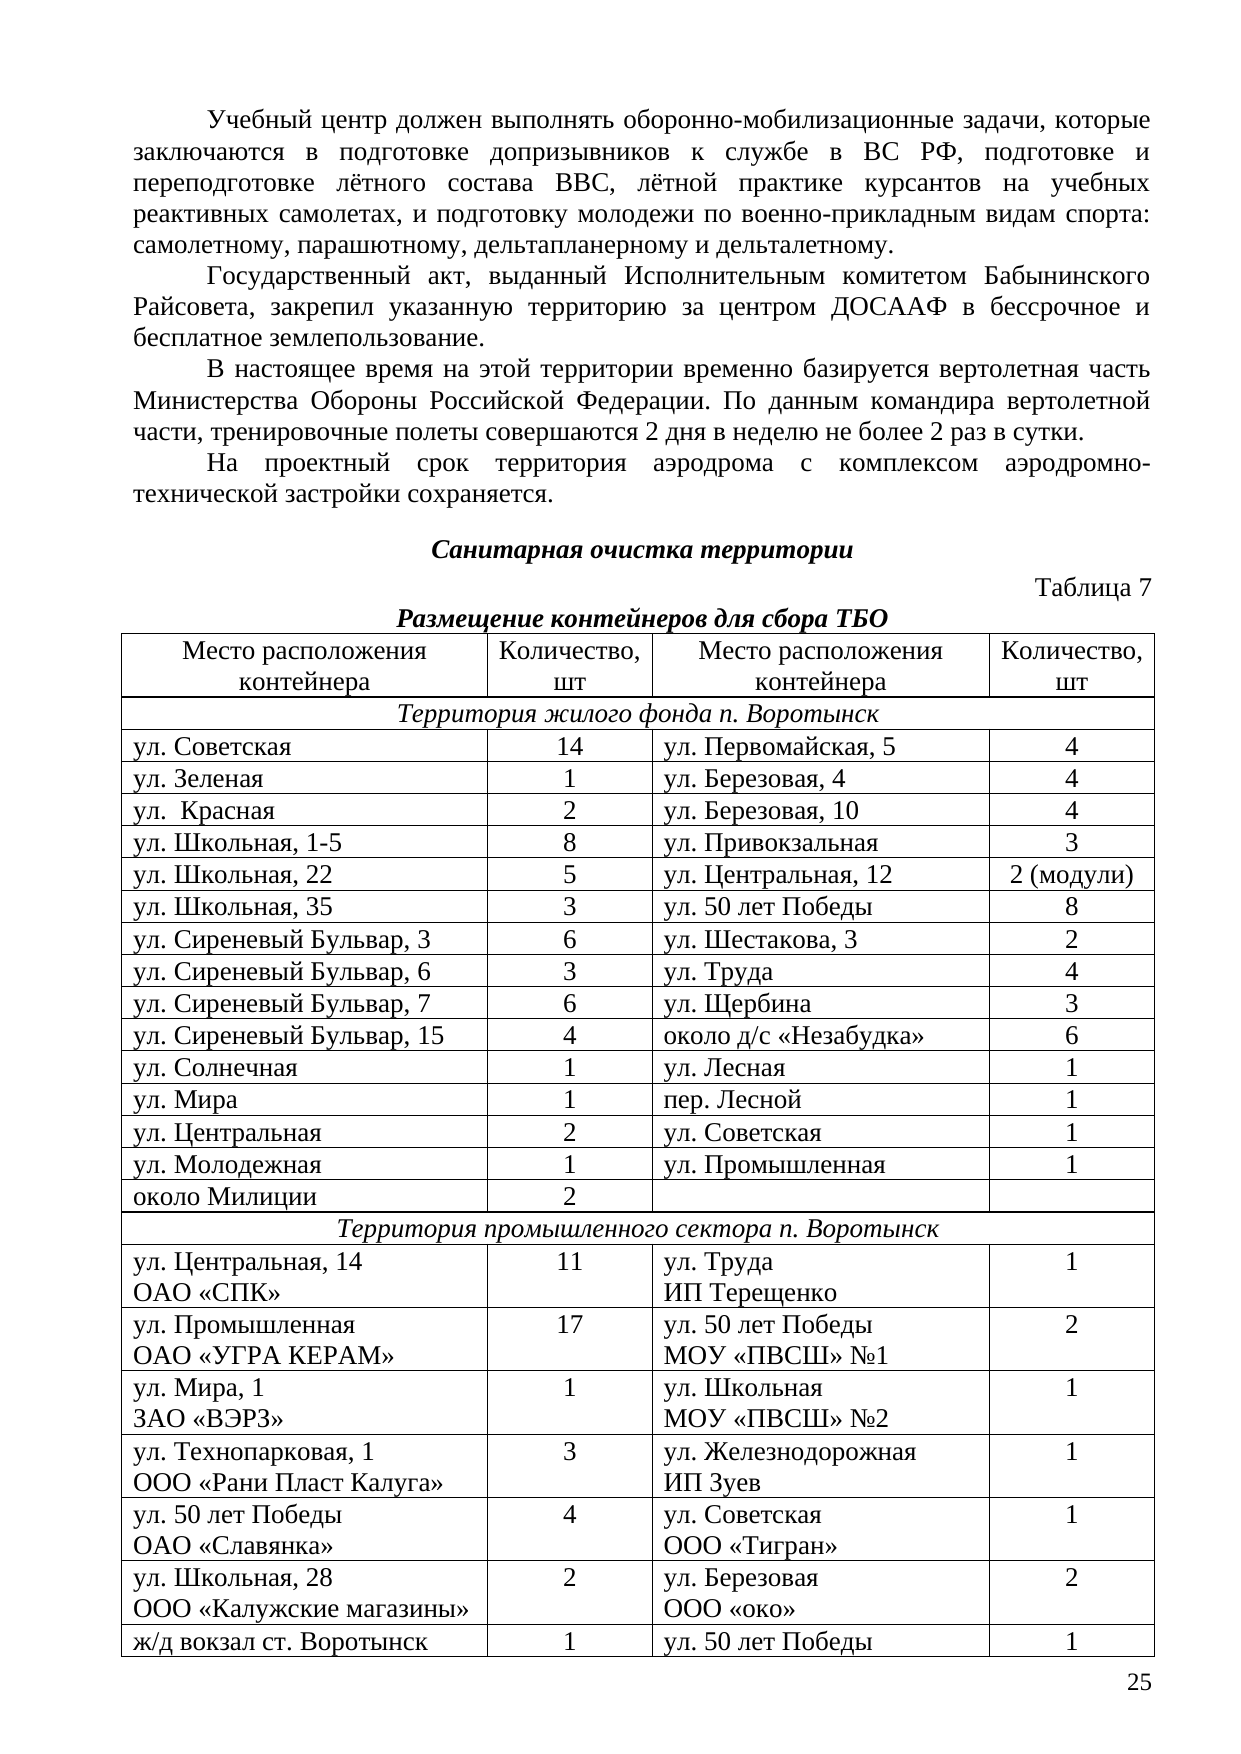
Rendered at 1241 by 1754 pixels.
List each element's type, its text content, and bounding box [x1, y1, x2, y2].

table_cell 1 [990, 1498, 1154, 1560]
table_cell ул. Технопарковая, 1 ООО «Рани Пласт Калуга» [122, 1435, 487, 1497]
table_cell ул. Центральная [122, 1116, 487, 1147]
table_cell ул. Привокзальная [653, 826, 989, 857]
table_header Количество, шт [990, 634, 1154, 696]
table_cell ул. 50 лет Победы [653, 891, 989, 922]
table_cell 4 [488, 1019, 652, 1050]
table_cell 2 [488, 1116, 652, 1147]
table_cell 8 [488, 826, 652, 857]
table_cell ул. Школьная МОУ «ПВСШ» №2 [653, 1371, 989, 1433]
table_cell ул. Промышленная [653, 1148, 989, 1179]
table_cell 11 [488, 1245, 652, 1307]
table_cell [122, 1625, 487, 1656]
table_cell ул. 50 лет Победы ОАО «Славянка» [122, 1498, 487, 1560]
table_cell 8 [990, 891, 1154, 922]
text На проектный срок территория аэродрома с комплексом аэродромно-технической застройки сохраняется. [133, 446, 1152, 508]
table_cell ул. Советская [653, 1116, 989, 1147]
table_cell ул. Мира, 1 ЗАО «ВЭРЗ» [122, 1371, 487, 1433]
table_cell ул. Труда [653, 955, 989, 986]
table_cell [653, 1180, 989, 1211]
table_cell 4 [990, 762, 1154, 793]
table_cell ул. Школьная, 1-5 [122, 826, 487, 857]
table_cell 5 [488, 858, 652, 889]
table_cell 4 [488, 1498, 652, 1560]
table_cell 1 [990, 1051, 1154, 1083]
table_cell 1 [990, 1435, 1154, 1497]
table_cell ул. Молодежная [122, 1148, 487, 1179]
table_cell ул. Сиреневый Бульвар, 7 [122, 987, 487, 1018]
table_cell 2 [990, 1308, 1154, 1370]
table_cell ул. Сиреневый Бульвар, 6 [122, 955, 487, 986]
text Таблица 7 [133, 571, 1152, 602]
table_cell ул. Березовая, 4 [653, 762, 989, 793]
table_cell 6 [488, 923, 652, 954]
table_cell 2 [990, 1561, 1154, 1623]
table_cell 14 [488, 730, 652, 761]
table_cell около Милиции [122, 1180, 487, 1211]
table_cell 3 [488, 891, 652, 922]
table_cell 2 [488, 794, 652, 825]
table_cell 2 [488, 1180, 652, 1211]
table_cell ул. Школьная, 22 [122, 858, 487, 889]
table_cell 1 [990, 1625, 1154, 1656]
table_cell 1 [990, 1116, 1154, 1147]
table_cell 2 [488, 1561, 652, 1623]
table_cell ул. Советская ООО «Тигран» [653, 1498, 989, 1560]
table_cell 1 [488, 762, 652, 793]
table_cell ул. Красная [122, 794, 487, 825]
table_cell ул. Советская [122, 730, 487, 761]
text В настоящее время на этой территории временно базируется вертолетная часть Министерства Обороны Российской Федерации. По данным командира вертолетной части, тренировочные полеты совершаются 2 дня в неделю не более 2 раз в сутки. [133, 353, 1152, 446]
table_cell пер. Лесной [653, 1084, 989, 1115]
table_cell ул. Мира [122, 1084, 487, 1115]
table_cell ул. Сиреневый Бульвар, 3 [122, 923, 487, 954]
table_cell [990, 1180, 1154, 1211]
table_cell около д/с «Незабудка» [653, 1019, 989, 1050]
text Учебный центр должен выполнять оборонно-мобилизационные задачи, которые заключаются в подготовке допризывников к службе в ВС РФ, подготовке и переподготовке лётного состава ВВС, лётной практике курсантов на учебных реактивных самолетах, и подготовку молодежи по военно-прикладным видам спорта: самолетному, парашютному, дельтапланерному и дельталетному. [133, 103, 1152, 259]
table_cell 1 [488, 1371, 652, 1433]
table_cell ул. Лесная [653, 1051, 989, 1083]
table_cell ул. Школьная, 35 [122, 891, 487, 922]
table_cell 17 [488, 1308, 652, 1370]
subtitle Санитарная очистка территории [133, 533, 1152, 564]
text Государственный акт, выданный Исполнительным комитетом Бабынинского Райсовета, закрепил указанную территорию за центром ДОСААФ в бессрочное и бесплатное землепользование. [133, 259, 1152, 353]
table_cell 6 [488, 987, 652, 1018]
table_cell 1 [990, 1371, 1154, 1433]
table_cell ул. Железнодорожная ИП Зуев [653, 1435, 989, 1497]
table_header Количество, шт [488, 634, 652, 696]
table_cell ул. Центральная, 12 [653, 858, 989, 889]
table_cell 3 [990, 987, 1154, 1018]
table_cell 1 [488, 1625, 652, 1656]
table_cell 3 [990, 826, 1154, 857]
table_cell 3 [488, 955, 652, 986]
table_cell ул. Щербина [653, 987, 989, 1018]
table_cell 4 [990, 730, 1154, 761]
table_cell ул. Первомайская, 5 [653, 730, 989, 761]
table_cell ул. Шестакова, 3 [653, 923, 989, 954]
table_cell 6 [990, 1019, 1154, 1050]
table_cell ул. Промышленная ОАО «УГРА КЕРАМ» [122, 1308, 487, 1370]
table_cell ул. Сиреневый Бульвар, 15 [122, 1019, 487, 1050]
table_cell 1 [990, 1148, 1154, 1179]
table_cell 1 [488, 1084, 652, 1115]
table_cell 1 [990, 1245, 1154, 1307]
table_cell ул. Зеленая [122, 762, 487, 793]
table_cell ул. Солнечная [122, 1051, 487, 1083]
table_cell ул. Труда ИП Терещенко [653, 1245, 989, 1307]
table_cell ул. Березовая, 10 [653, 794, 989, 825]
table_cell 1 [488, 1051, 652, 1083]
table_cell 4 [990, 955, 1154, 986]
table_cell Территория жилого фонда п. Воротынск [122, 698, 1154, 728]
table_cell ул. 50 лет Победы МОУ «ПВСШ» №1 [653, 1308, 989, 1370]
table_header Место расположения контейнера [653, 634, 989, 696]
table_header Место расположения контейнера [122, 634, 487, 696]
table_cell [653, 1625, 989, 1656]
table_cell Территория промышленного сектора п. Воротынск [122, 1213, 1154, 1243]
table_cell 4 [990, 794, 1154, 825]
table_cell 1 [488, 1148, 652, 1179]
table_cell 2 (модули) [990, 858, 1154, 889]
table_cell 3 [488, 1435, 652, 1497]
table_cell 2 [990, 923, 1154, 954]
table_cell 1 [990, 1084, 1154, 1115]
text Размещение контейнеров для сбора ТБО [133, 602, 1152, 633]
table_cell ул. Школьная, 28 ООО «Калужские магазины» [122, 1561, 487, 1623]
table_cell ул. Березовая ООО «око» [653, 1561, 989, 1623]
table_cell ул. Центральная, 14 ОАО «СПК» [122, 1245, 487, 1307]
